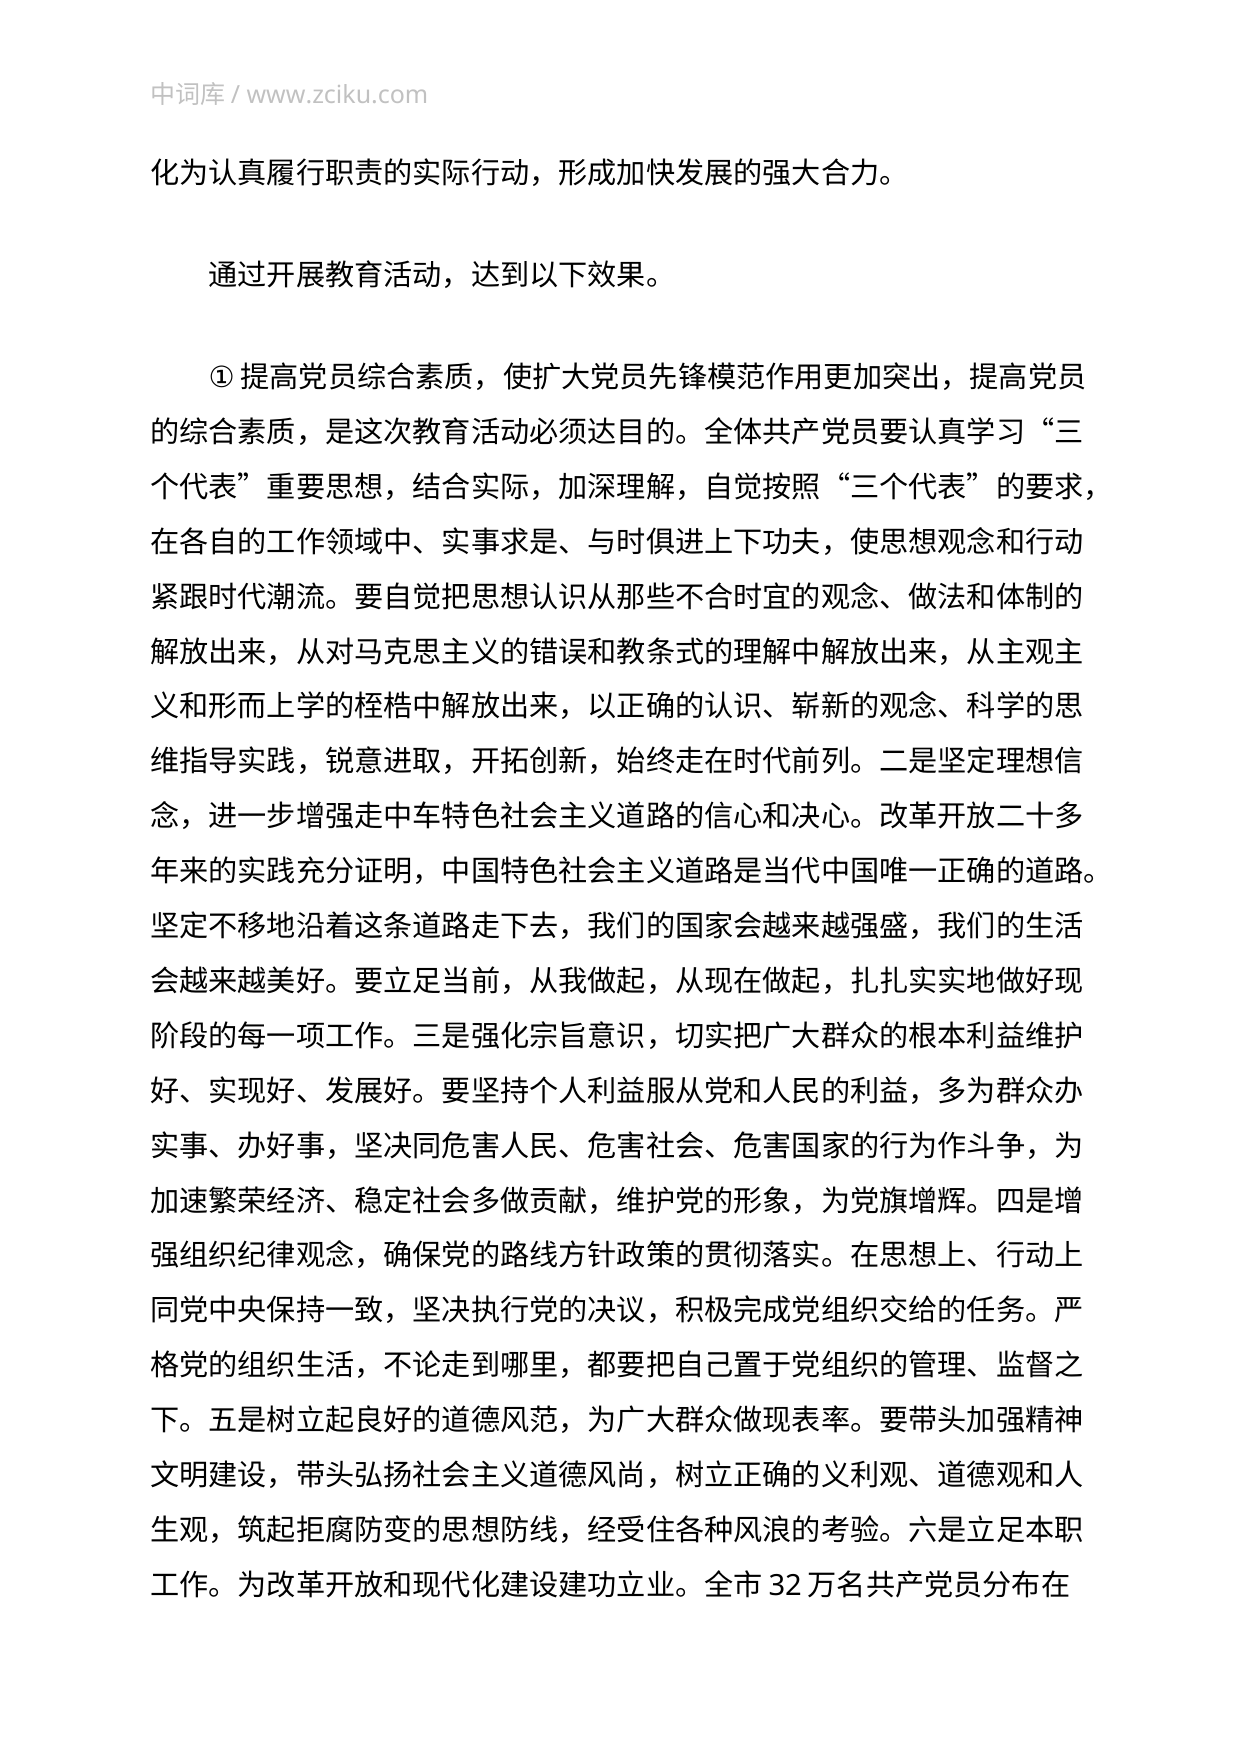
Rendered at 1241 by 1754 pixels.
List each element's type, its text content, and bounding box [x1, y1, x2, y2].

text 通过开展教育活动，达到以下效果。 [150, 252, 1090, 294]
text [150, 150, 1090, 192]
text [150, 353, 1090, 1604]
